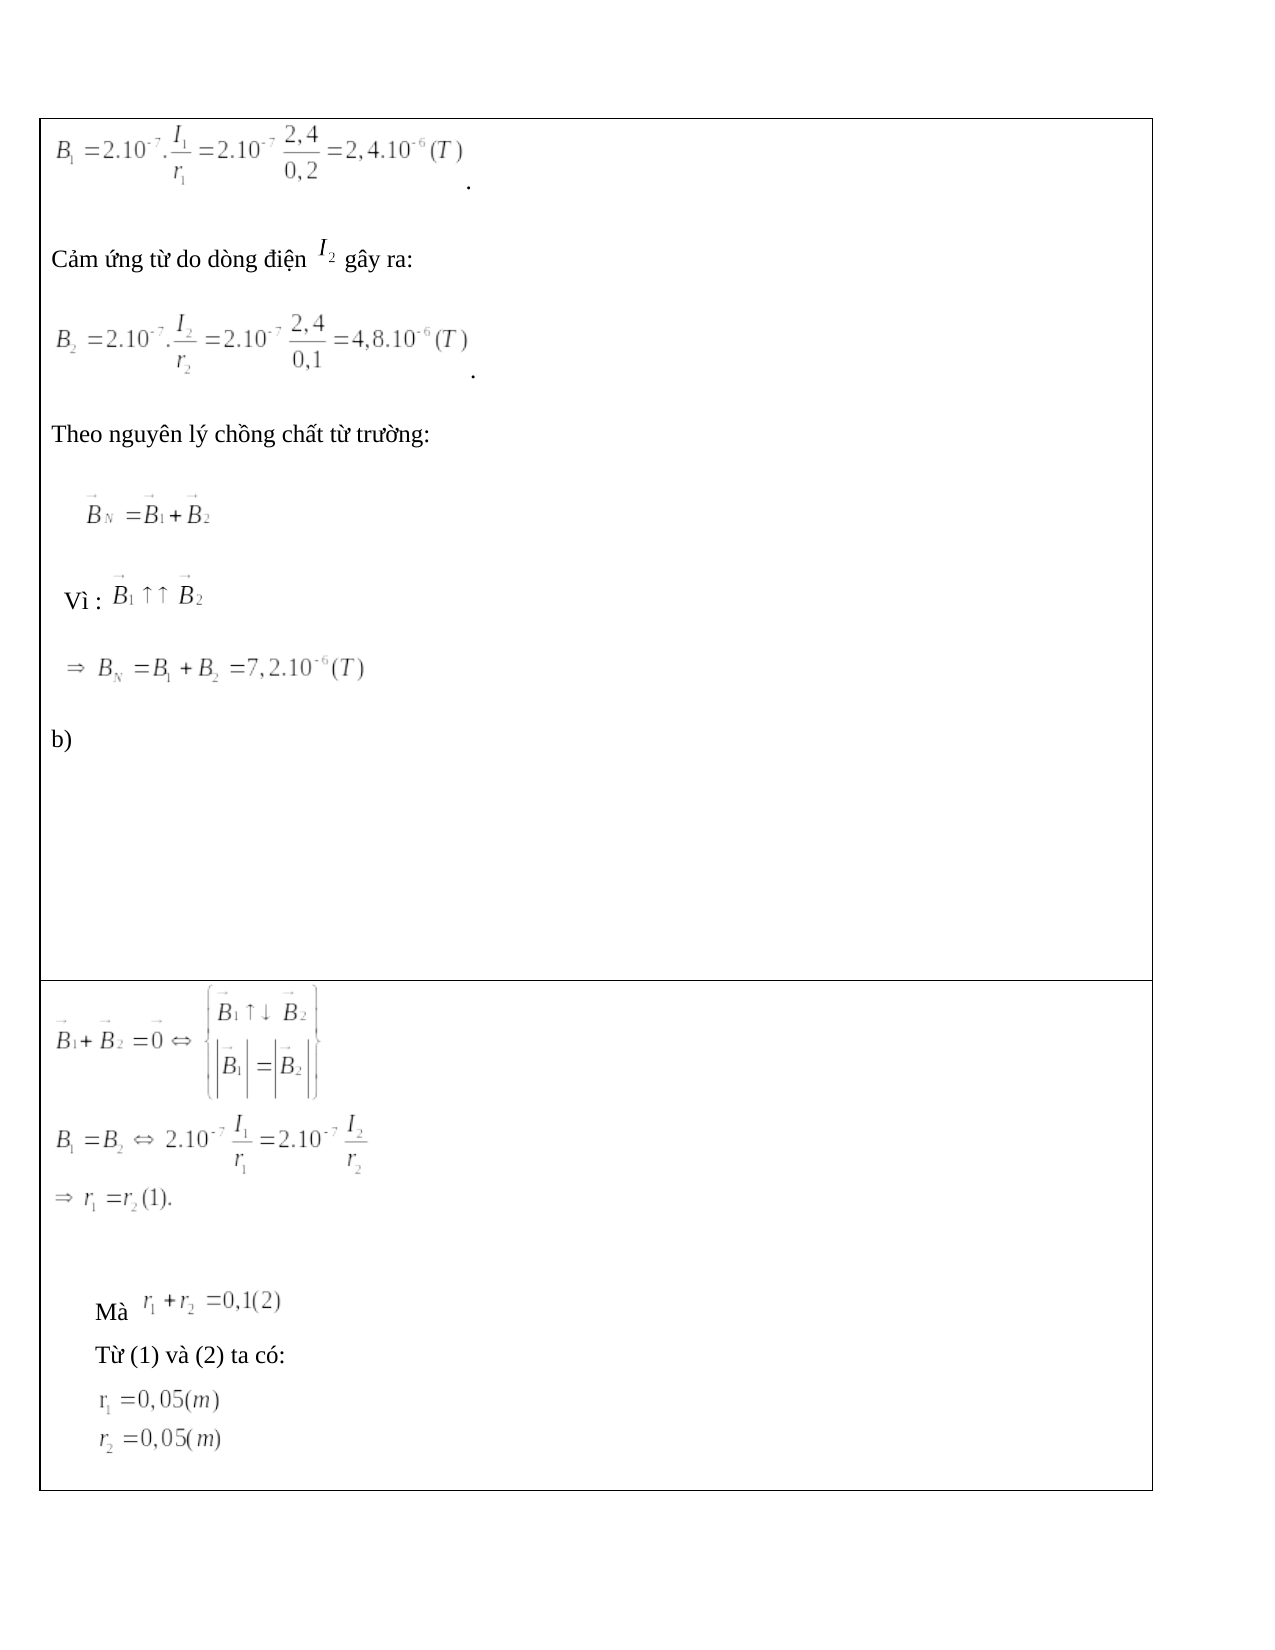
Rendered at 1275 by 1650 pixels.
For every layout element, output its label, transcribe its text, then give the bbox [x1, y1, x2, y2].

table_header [41, 119, 1152, 980]
table_cell Mà Từ (1) và (2) ta có: [41, 981, 1152, 1490]
